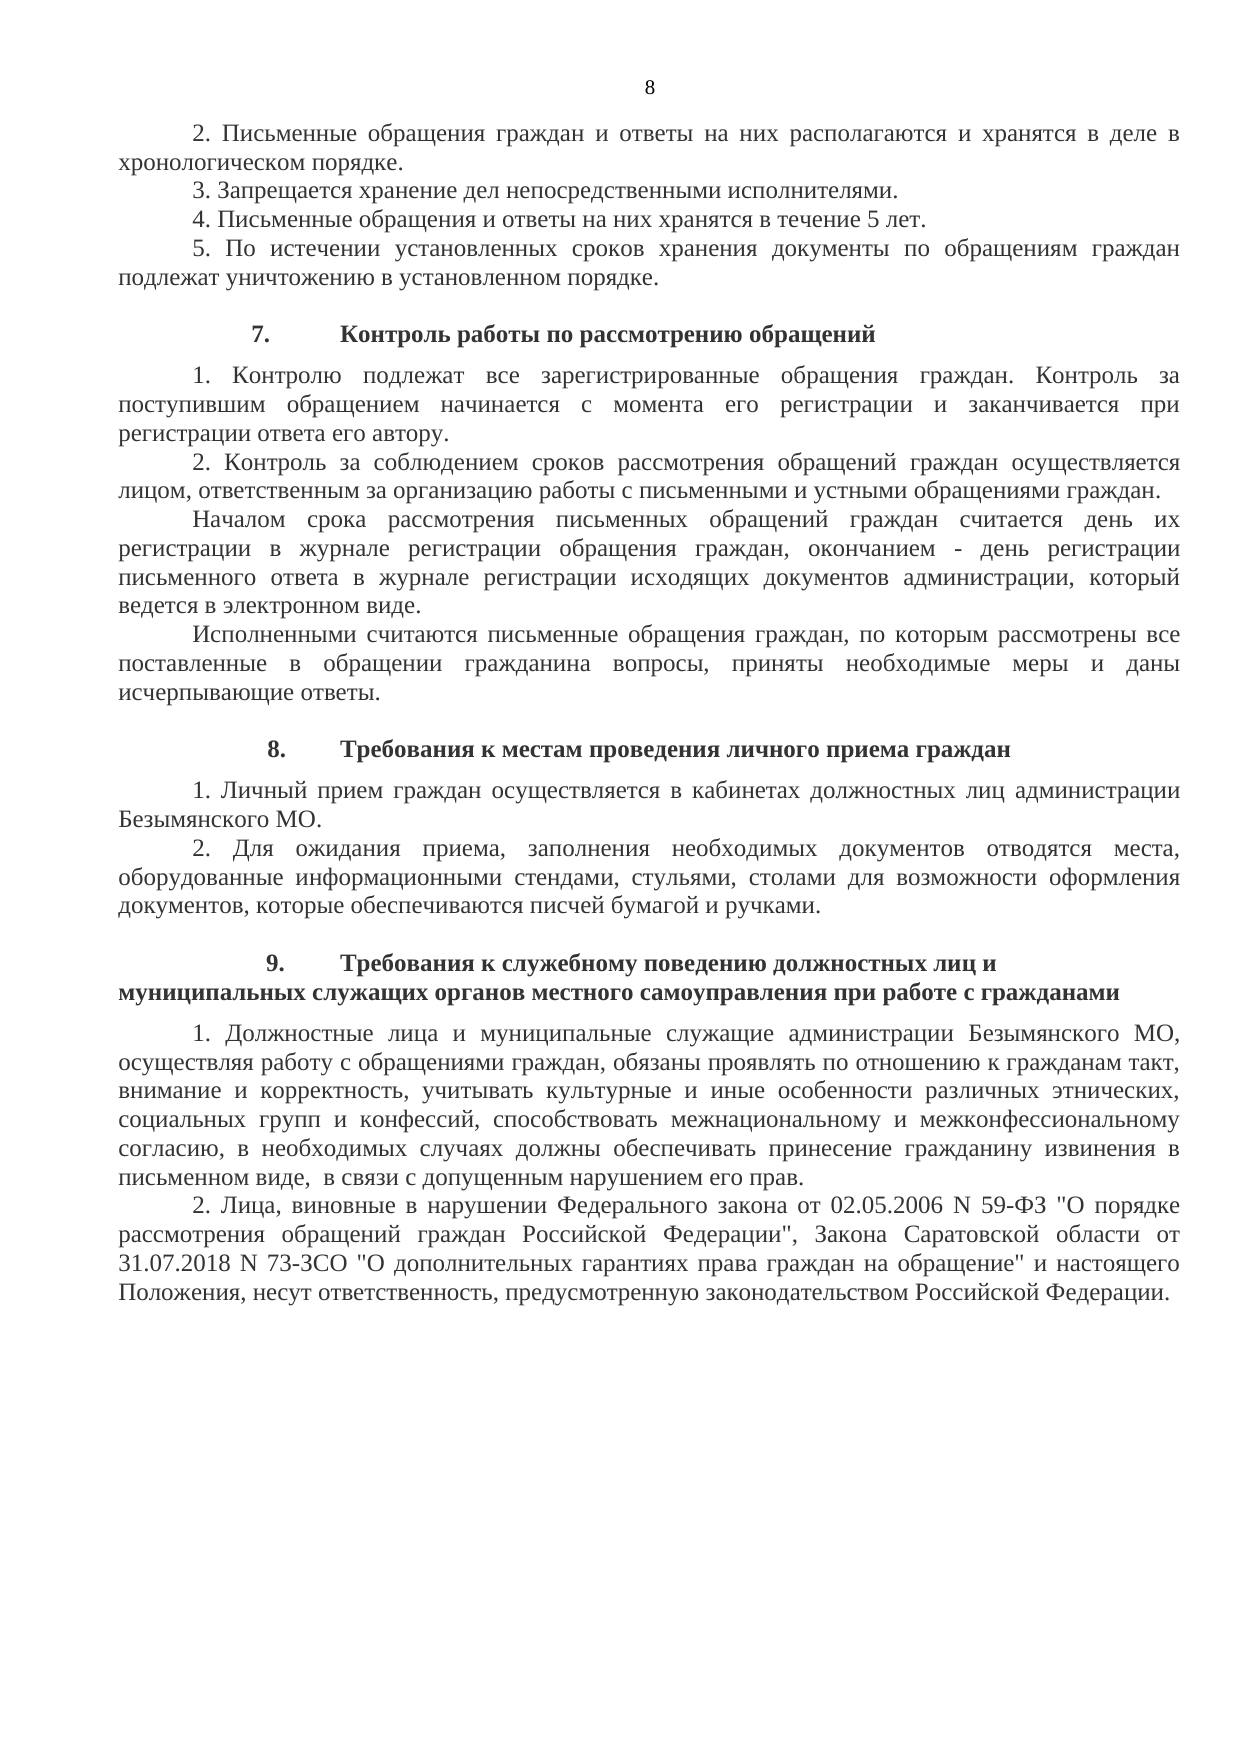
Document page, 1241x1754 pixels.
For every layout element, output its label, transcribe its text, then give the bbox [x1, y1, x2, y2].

text 9. Требования к служебному поведению должностных лиц и муниципальных служащих органов местного самоуправления при работе с гражданами [118, 948, 1181, 1006]
text 3. Запрещается хранение дел непосредственными исполнителями. [118, 176, 1181, 204]
text 2. Письменные обращения граждан и ответы на них располагаются и хранятся в деле в хронологическом порядке. [118, 118, 1181, 176]
text Исполненными считаются письменные обращения граждан, по которым рассмотрены все поставленные в обращении гражданина вопросы, приняты необходимые меры и даны исчерпывающие ответы. [118, 619, 1181, 706]
text 4. Письменные обращения и ответы на них хранятся в течение 5 лет. [118, 204, 1181, 233]
text 1. Должностные лица и муниципальные служащие администрации Безымянского МО, осуществляя работу с обращениями граждан, обязаны проявлять по отношению к гражданам такт, внимание и корректность, учитывать культурные и иные особенности различных этнических, социальных групп и конфессий, способствовать межнациональному и межконфессиональному согласию, в необходимых случаях должны обеспечивать принесение гражданину извинения в письменном виде, в связи с допущенным нарушением его прав. [118, 1018, 1181, 1191]
text 7. Контроль работы по рассмотрению обращений [118, 319, 1181, 348]
text 2. Контроль за соблюдением сроков рассмотрения обращений граждан осуществляется лицом, ответственным за организацию работы с письменными и устными обращениями граждан. [118, 447, 1181, 504]
text 2. Лица, виновные в нарушении Федерального закона от 02.05.2006 N 59-ФЗ "О порядке рассмотрения обращений граждан Российской Федерации", Закона Саратовской области от 31.07.2018 N 73-ЗСО "О дополнительных гарантиях права граждан на обращение" и настоящего Положения, несут ответственность, предусмотренную законодательством Российской Федерации. [118, 1191, 1181, 1306]
text 8. Требования к местам проведения личного приема граждан [193, 734, 1181, 763]
text 1. Контролю подлежат все зарегистрированные обращения граждан. Контроль за поступившим обращением начинается с момента его регистрации и заканчивается при регистрации ответа его автору. [118, 361, 1181, 447]
text 1. Личный прием граждан осуществляется в кабинетах должностных лиц администрации Безымянского МО. [118, 776, 1181, 833]
text 5. По истечении установленных сроков хранения документы по обращениям граждан подлежат уничтожению в установленном порядке. [118, 233, 1181, 291]
text Началом срока рассмотрения письменных обращений граждан считается день их регистрации в журнале регистрации обращения граждан, окончанием - день регистрации письменного ответа в журнале регистрации исходящих документов администрации, который ведется в электронном виде. [118, 504, 1181, 619]
text 2. Для ожидания приема, заполнения необходимых документов отводятся места, оборудованные информационными стендами, стульями, столами для возможности оформления документов, которые обеспечиваются писчей бумагой и ручками. [118, 833, 1181, 919]
